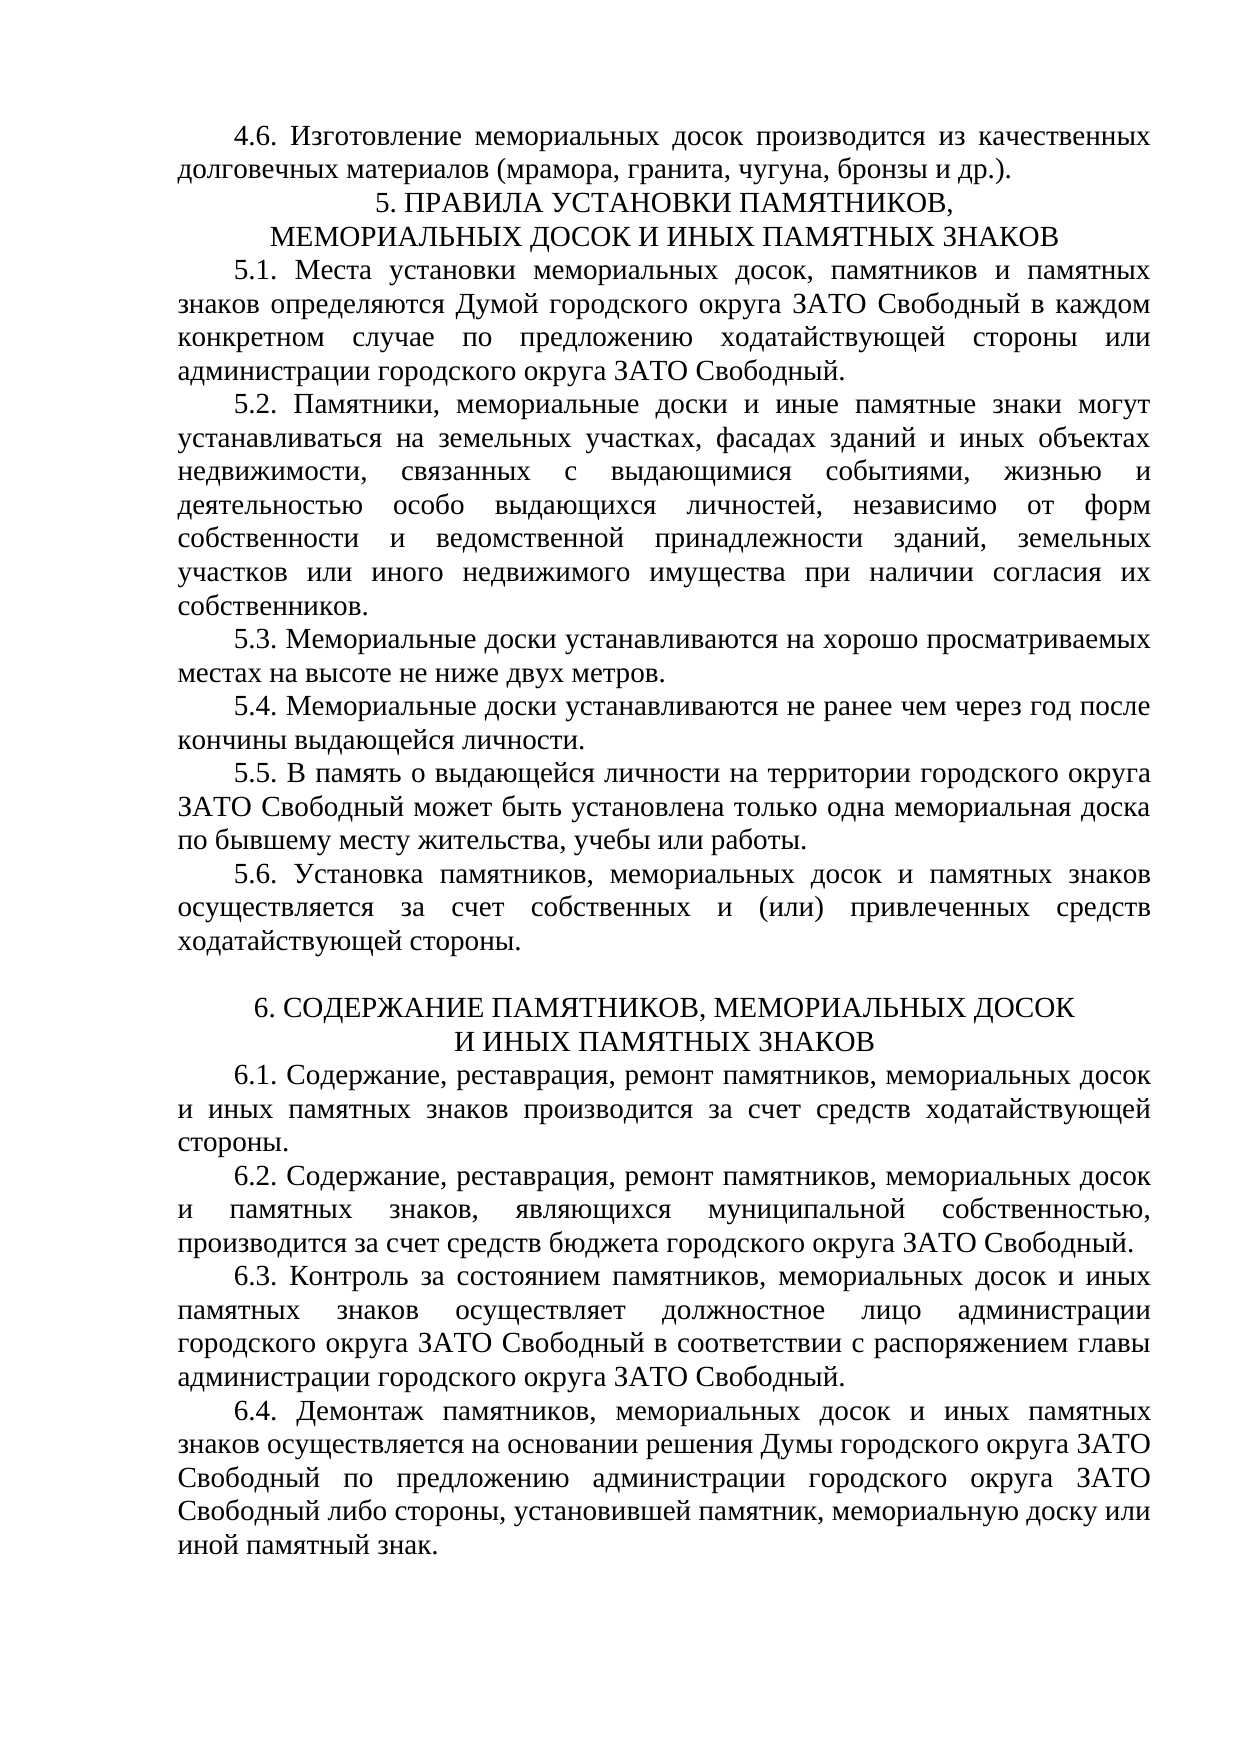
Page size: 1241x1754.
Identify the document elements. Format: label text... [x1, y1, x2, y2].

text 5.3. Мемориальные доски устанавливаются на хорошо просматриваемых местах на высоте не ниже двух метров. [177, 621, 1152, 688]
text 5. ПРАВИЛА УСТАНОВКИ ПАМЯТНИКОВ, [177, 185, 1152, 219]
text МЕМОРИАЛЬНЫХ ДОСОК И ИНЫХ ПАМЯТНЫХ ЗНАКОВ [177, 219, 1152, 252]
text 6.3. Контроль за состоянием памятников, мемориальных досок и иных памятных знаков осуществляет должностное лицо администрации городского округа ЗАТО Свободный в соответствии с распоряжением главы администрации городского округа ЗАТО Свободный. [177, 1258, 1152, 1393]
text И ИНЫХ ПАМЯТНЫХ ЗНАКОВ [177, 1024, 1152, 1057]
text 6.1. Содержание, реставрация, ремонт памятников, мемориальных досок и иных памятных знаков производится за счет средств ходатайствующей стороны. [177, 1057, 1152, 1158]
text 5.4. Мемориальные доски устанавливаются не ранее чем через год после кончины выдающейся личности. [177, 688, 1152, 755]
text 4.6. Изготовление мемориальных досок производится из качественных долговечных материалов (мрамора, гранита, чугуна, бронзы и др.). [177, 118, 1152, 185]
text 6.2. Содержание, реставрация, ремонт памятников, мемориальных досок и памятных знаков, являющихся муниципальной собственностью, производится за счет средств бюджета городского округа ЗАТО Свободный. [177, 1158, 1152, 1258]
text 5.6. Установка памятников, мемориальных досок и памятных знаков осуществляется за счет собственных и (или) привлеченных средств ходатайствующей стороны. [177, 856, 1152, 957]
text 6. СОДЕРЖАНИЕ ПАМЯТНИКОВ, МЕМОРИАЛЬНЫХ ДОСОК [177, 990, 1152, 1024]
text 5.1. Места установки мемориальных досок, памятников и памятных знаков определяются Думой городского округа ЗАТО Свободный в каждом конкретном случае по предложению ходатайствующей стороны или администрации городского округа ЗАТО Свободный. [177, 252, 1152, 386]
text 6.4. Демонтаж памятников, мемориальных досок и иных памятных знаков осуществляется на основании решения Думы городского округа ЗАТО Свободный по предложению администрации городского округа ЗАТО Свободный либо стороны, установившей памятник, мемориальную доску или иной памятный знак. [177, 1393, 1152, 1560]
text 5.2. Памятники, мемориальные доски и иные памятные знаки могут устанавливаться на земельных участках, фасадах зданий и иных объектах недвижимости, связанных с выдающимися событиями, жизнью и деятельностью особо выдающихся личностей, независимо от форм собственности и ведомственной принадлежности зданий, земельных участков или иного недвижимого имущества при наличии согласия их собственников. [177, 386, 1152, 621]
text 5.5. В память о выдающейся личности на территории городского округа ЗАТО Свободный может быть установлена только одна мемориальная доска по бывшему месту жительства, учебы или работы. [177, 755, 1152, 856]
